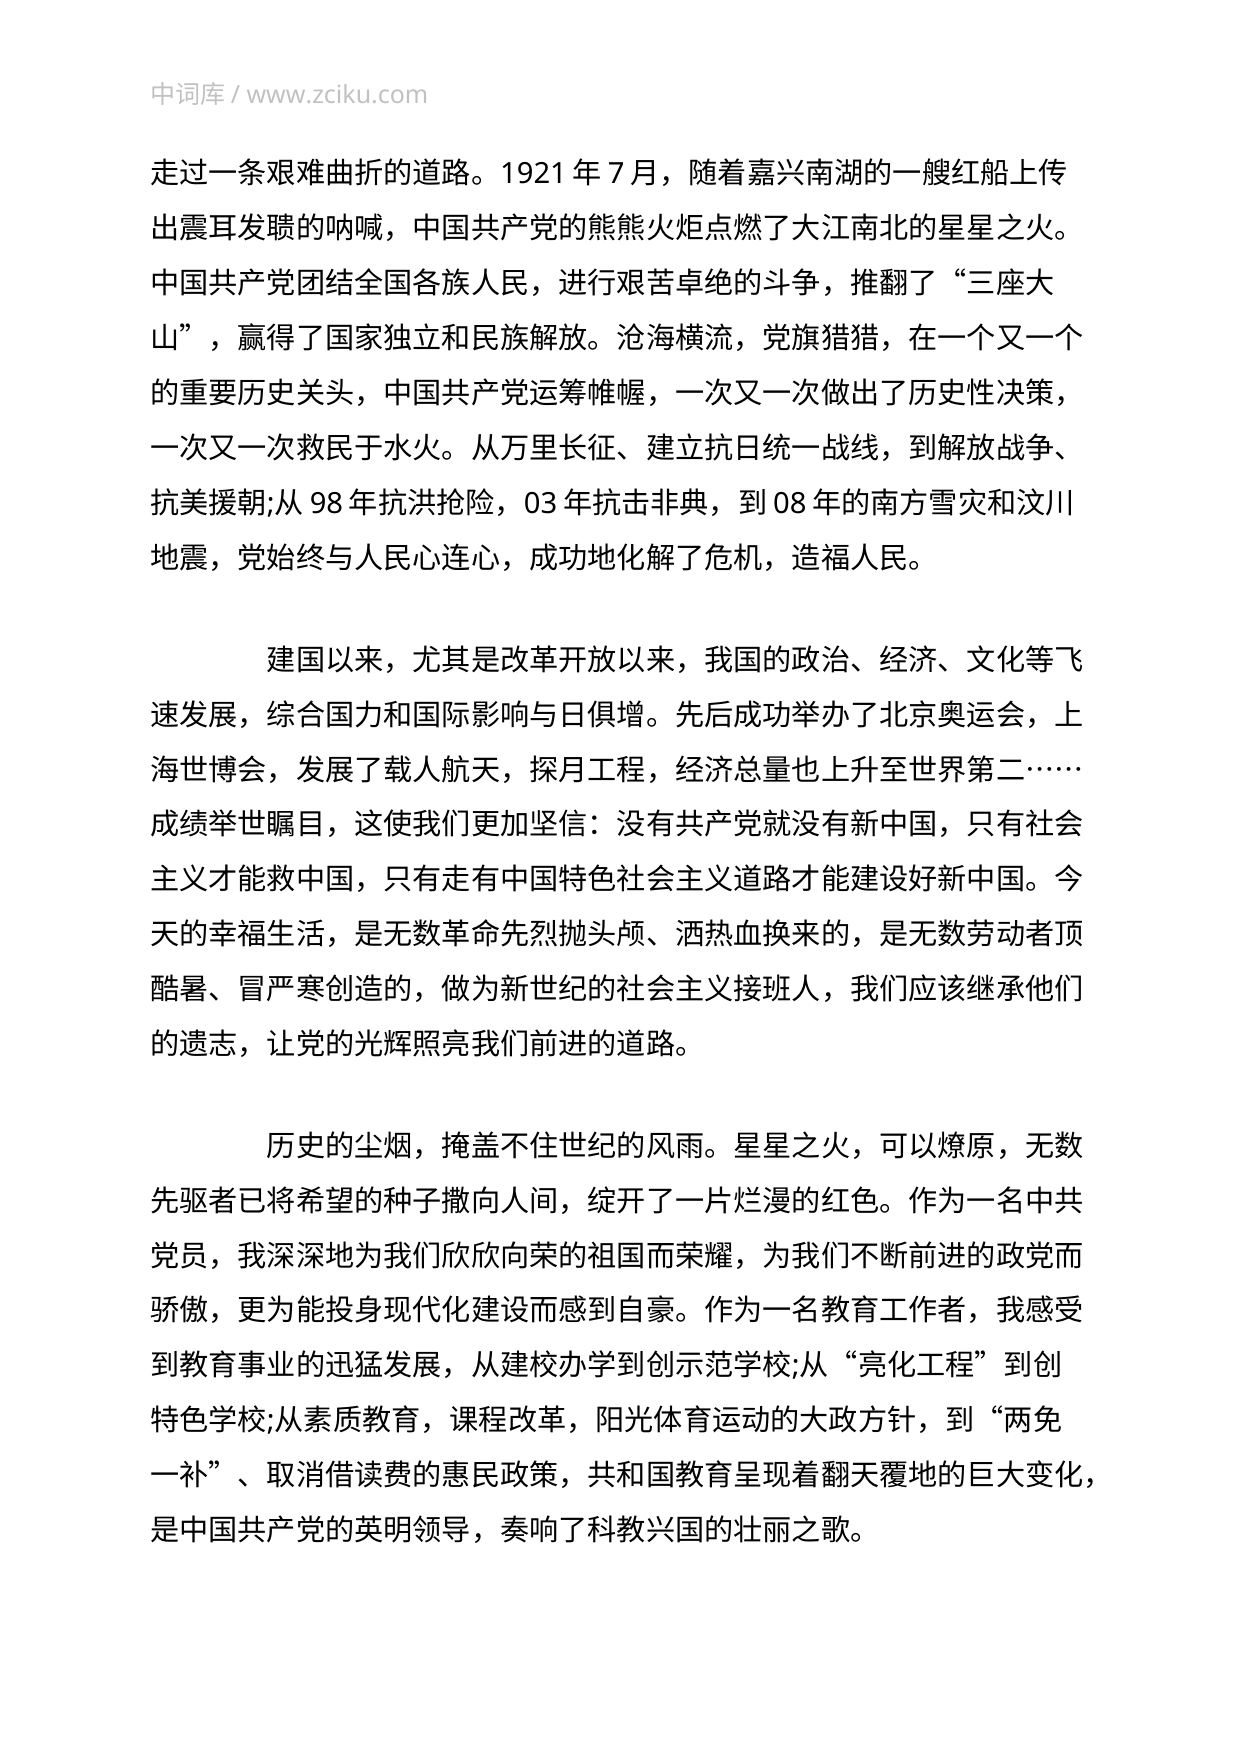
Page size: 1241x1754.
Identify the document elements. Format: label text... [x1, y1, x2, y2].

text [150, 150, 1090, 577]
text 历史的尘烟，掩盖不住世纪的风雨。星星之火，可以燎原，无数先驱者已将希望的种子撒向人间，绽开了一片烂漫的红色。作为一名中共党员，我深深地为我们欣欣向荣的祖国而荣耀，为我们不断前进的政党而骄傲，更为能投身现代化建设而感到自豪。作为一名教育工作者，我感受到教育事业的迅猛发展，从建校办学到创示范学校;从“亮化工程”到创特色学校;从素质教育，课程改革，阳光体育运动的大政方针，到“两免一补”、取消借读费的惠民政策，共和国教育呈现着翻天覆地的巨大变化，是中国共产党的英明领导，奏响了科教兴国的壮丽之歌。 [150, 1122, 1090, 1549]
text 建国以来，尤其是改革开放以来，我国的政治、经济、文化等飞速发展，综合国力和国际影响与日俱增。先后成功举办了北京奥运会，上海世博会，发展了载人航天，探月工程，经济总量也上升至世界第二……成绩举世瞩目，这使我们更加坚信：没有共产党就没有新中国，只有社会主义才能救中国，只有走有中国特色社会主义道路才能建设好新中国。今天的幸福生活，是无数革命先烈抛头颅、洒热血换来的，是无数劳动者顶酷暑、冒严寒创造的，做为新世纪的社会主义接班人，我们应该继承他们的遗志，让党的光辉照亮我们前进的道路。 [150, 636, 1090, 1063]
